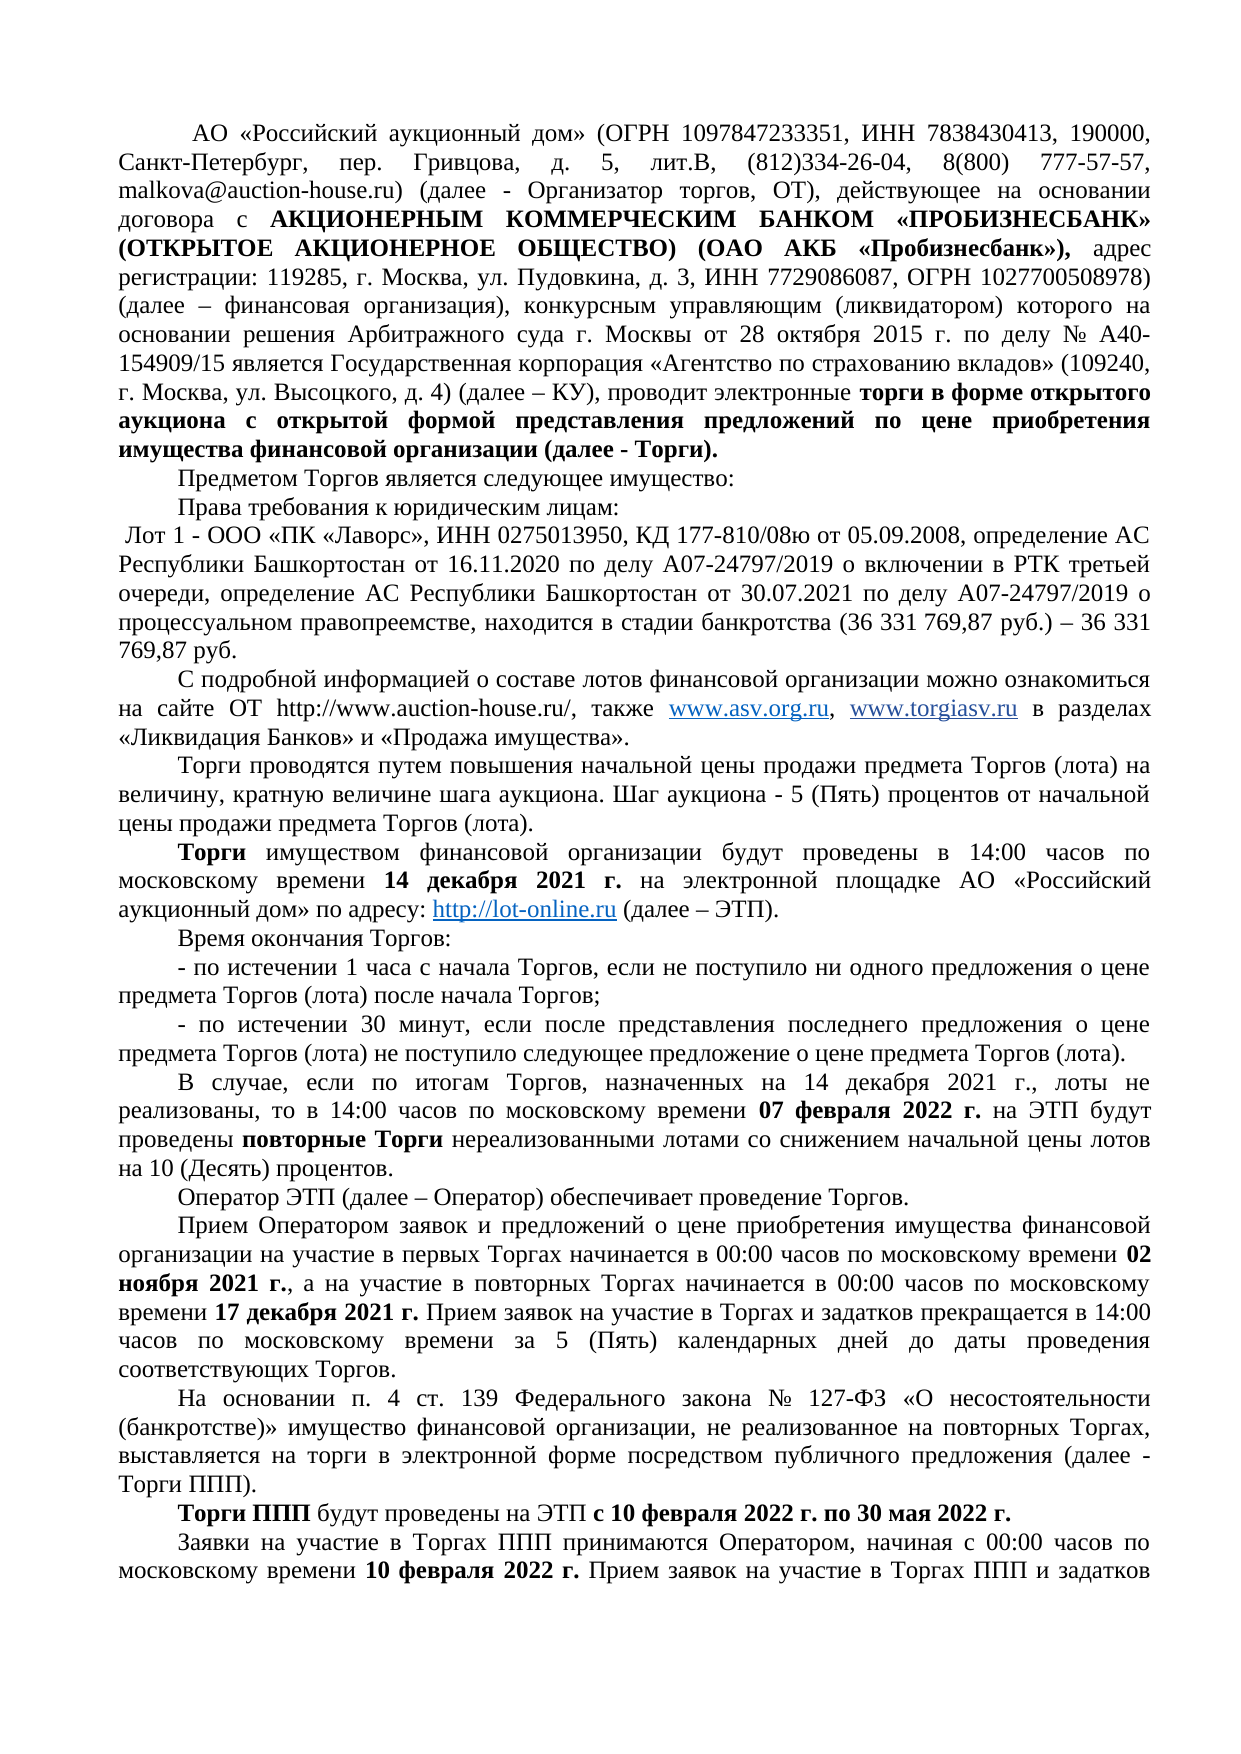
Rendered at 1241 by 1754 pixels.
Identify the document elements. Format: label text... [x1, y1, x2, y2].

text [118, 1527, 1151, 1584]
text Торги ППП будут проведены на ЭТП с 10 февраля 2022 г. по 30 мая 2022 г. [118, 1498, 311, 1527]
text На основании п. 4 ст. 139 Федерального закона № 127-ФЗ «О несостоятельности (банкротстве)» имущество финансовой организации, не реализованное на повторных Торгах, выставляется на торги в электронной форме посредством публичного предложения (далее - Торги ППП). [118, 1383, 1151, 1498]
text Лот 1 - ООО «ПК «Лаворс», ИНН 0275013950, КД 177-810/08ю от 05.09.2008, определение АС Республики Башкортостан от 16.11.2020 по делу А07-24797/2019 о включении в РТК третьей очереди, определение АC Республики Башкортостан от 30.07.2021 по делу А07-24797/2019 о процессуальном правопреемстве, находится в стадии банкротства (36 331 769,87 руб.) – 36 331 769,87 руб. [118, 521, 1151, 664]
text - по истечении 1 часа с начала Торгов, если не поступило ни одного предложения о цене предмета Торгов (лота) после начала Торгов; [118, 952, 1151, 1009]
text - по истечении 30 минут, если после представления последнего предложения о цене предмета Торгов (лота) не поступило следующее предложение о цене предмета Торгов (лота). [118, 1009, 1151, 1067]
text Торги проводятся путем повышения начальной цены продажи предмета Торгов (лота) на величину, кратную величине шага аукциона. Шаг аукциона - 5 (Пять) процентов от начальной цены продажи предмета Торгов (лота). [118, 751, 1151, 837]
text Права требования к юридическим лицам: [118, 492, 1151, 521]
text АО «Российский аукционный дом» (ОГРН 1097847233351, ИНН 7838430413, 190000, Санкт-Петербург, пер. Гривцова, д. 5, лит.В, (812)334-26-04, 8(800) 777-57-57, malkova@auction-house.ru) (далее - Организатор торгов, ОТ), действующее на основании договора с АКЦИОНЕРНЫМ КОММЕРЧЕСКИМ БАНКОМ «ПРОБИЗНЕСБАНК» (ОТКРЫТОЕ АКЦИОНЕРНОЕ ОБЩЕСТВО) (ОАО АКБ «Пробизнесбанк»), адрес регистрации: 119285, г. Москва, ул. Пудовкина, д. 3, ИНН 7729086087, ОГРН 1027700508978) (далее – финансовая организация), конкурсным управляющим (ликвидатором) которого на основании решения Арбитражного суда г. Москвы от 28 октября 2015 г. по делу № А40-154909/15 является Государственная корпорация «Агентство по страхованию вкладов» (109240, г. Москва, ул. Высоцкого, д. 4) (далее – КУ), проводит электронные торги в форме открытого аукциона с открытой формой представления предложений по цене приобретения имущества финансовой организации (далее - Торги). [118, 118, 1151, 463]
text Предметом Торгов является следующее имущество: [118, 463, 1151, 492]
text В случае, если по итогам Торгов, назначенных на 14 декабря 2021 г., лоты не реализованы, то в 14:00 часов по московскому времени 07 февраля 2022 г. на ЭТП будут проведены повторные Торги нереализованными лотами со снижением начальной цены лотов на 10 (Десять) процентов. [118, 1067, 1151, 1182]
text Прием Оператором заявок и предложений о цене приобретения имущества финансовой организации на участие в первых Торгах начинается в 00:00 часов по московскому времени 02 ноября 2021 г., а на участие в повторных Торгах начинается в 00:00 часов по московскому времени 17 декабря 2021 г. Прием заявок на участие в Торгах и задатков прекращается в 14:00 часов по московскому времени за 5 (Пять) календарных дней до даты проведения соответствующих Торгов. [118, 1211, 1151, 1383]
text Оператор ЭТП (далее – Оператор) обеспечивает проведение Торгов. [118, 1182, 1151, 1211]
text Торги имуществом финансовой организации будут проведены в 14:00 часов по московскому времени 14 декабря 2021 г. на электронной площадке АО «Российский аукционный дом» по адресу: http://lot-online.ru (далее – ЭТП). [118, 837, 1151, 923]
text Торги ППП будут проведены на ЭТП с 10 февраля 2022 г. по 30 мая 2022 г. [593, 1498, 1151, 1527]
text С подробной информацией о составе лотов финансовой организации можно ознакомиться на сайте ОТ http://www.auction-house.ru/, также www.asv.org.ru, www.torgiasv.ru в разделах «Ликвидация Банков» и «Продажа имущества». [118, 664, 1151, 751]
text Время окончания Торгов: [118, 923, 1151, 952]
